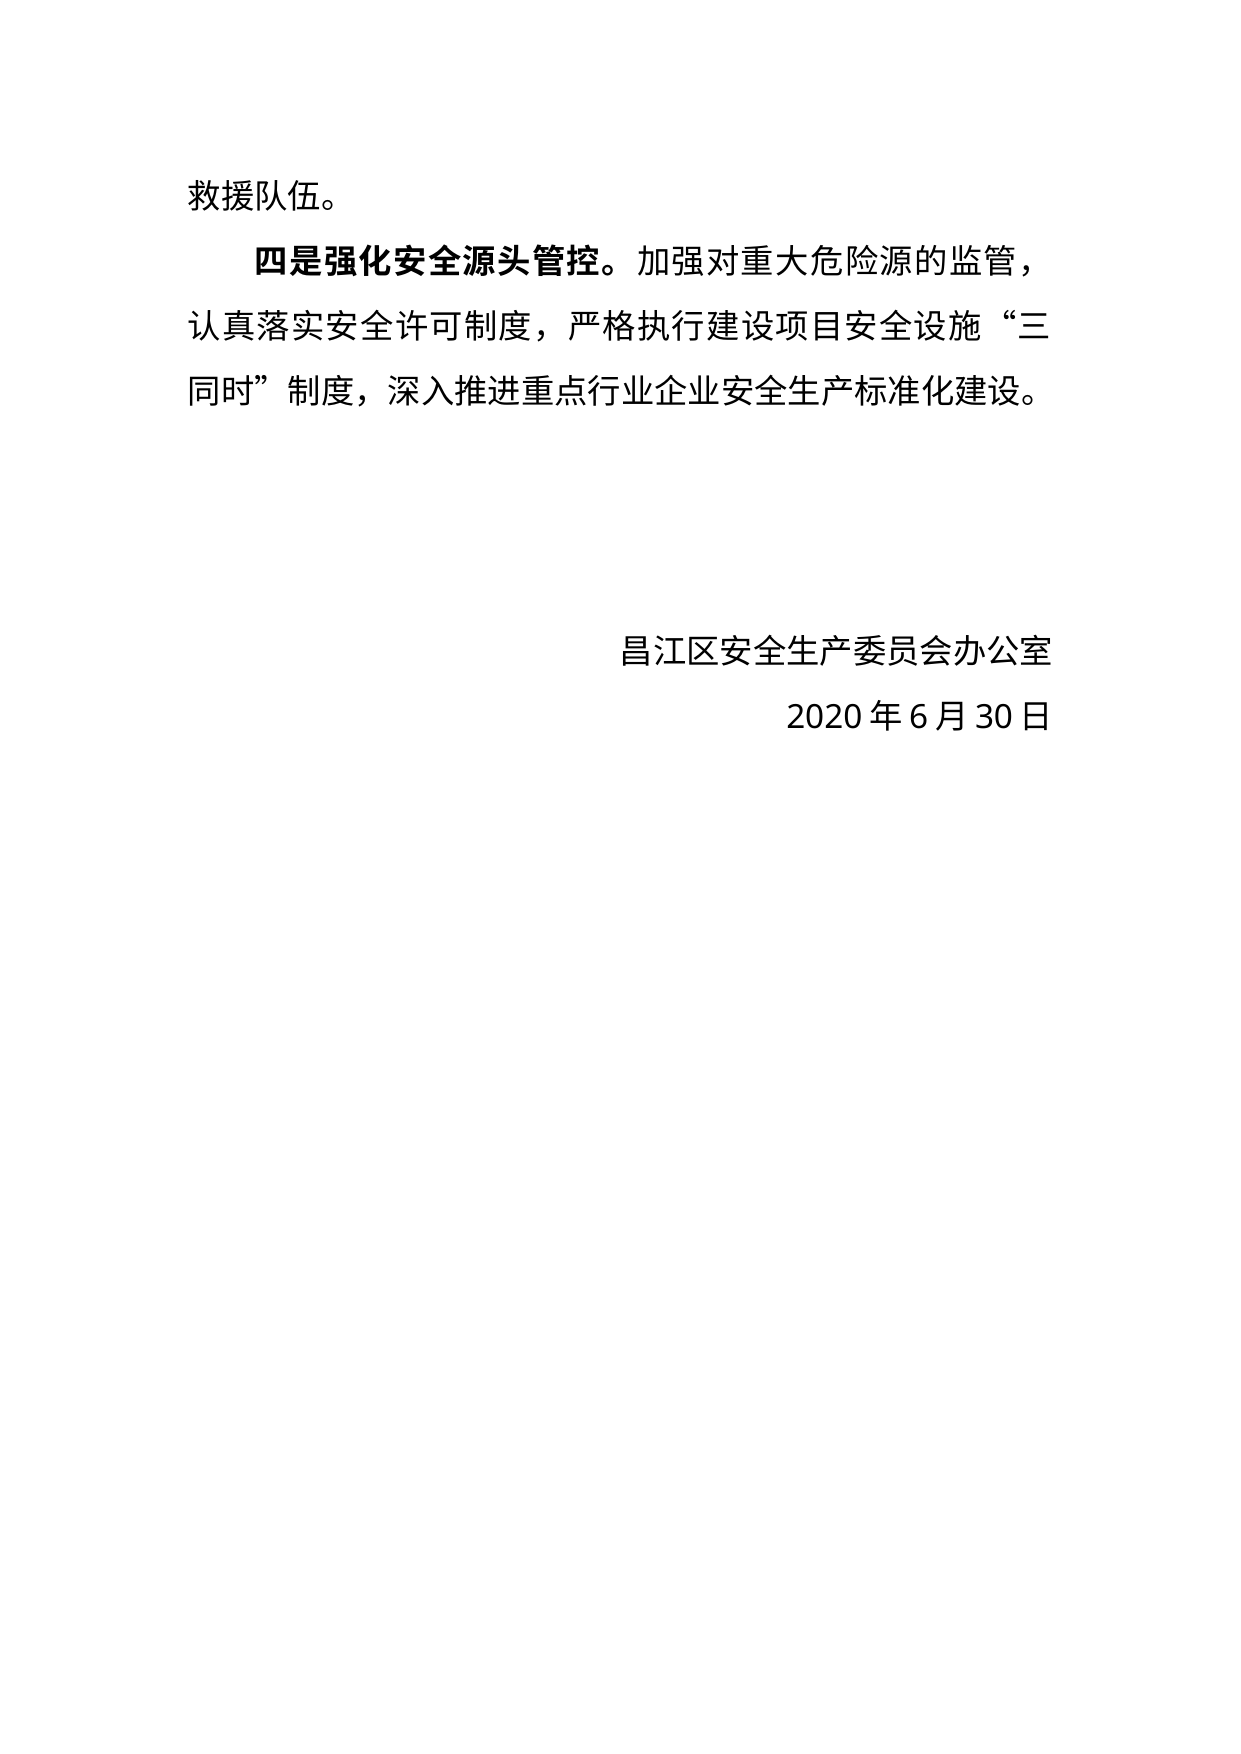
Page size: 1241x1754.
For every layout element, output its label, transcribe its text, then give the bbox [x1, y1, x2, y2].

text 四是强化安全源头管控。加强对重大危险源的监管，认真落实安全许可制度，严格执行建设项目安全设施“三同时”制度，深入推进重点行业企业安全生产标准化建设。 [187, 227, 1053, 422]
text 2020年6月30日 [187, 682, 1053, 747]
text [187, 162, 1053, 227]
text 昌江区安全生产委员会办公室 [187, 617, 1053, 682]
